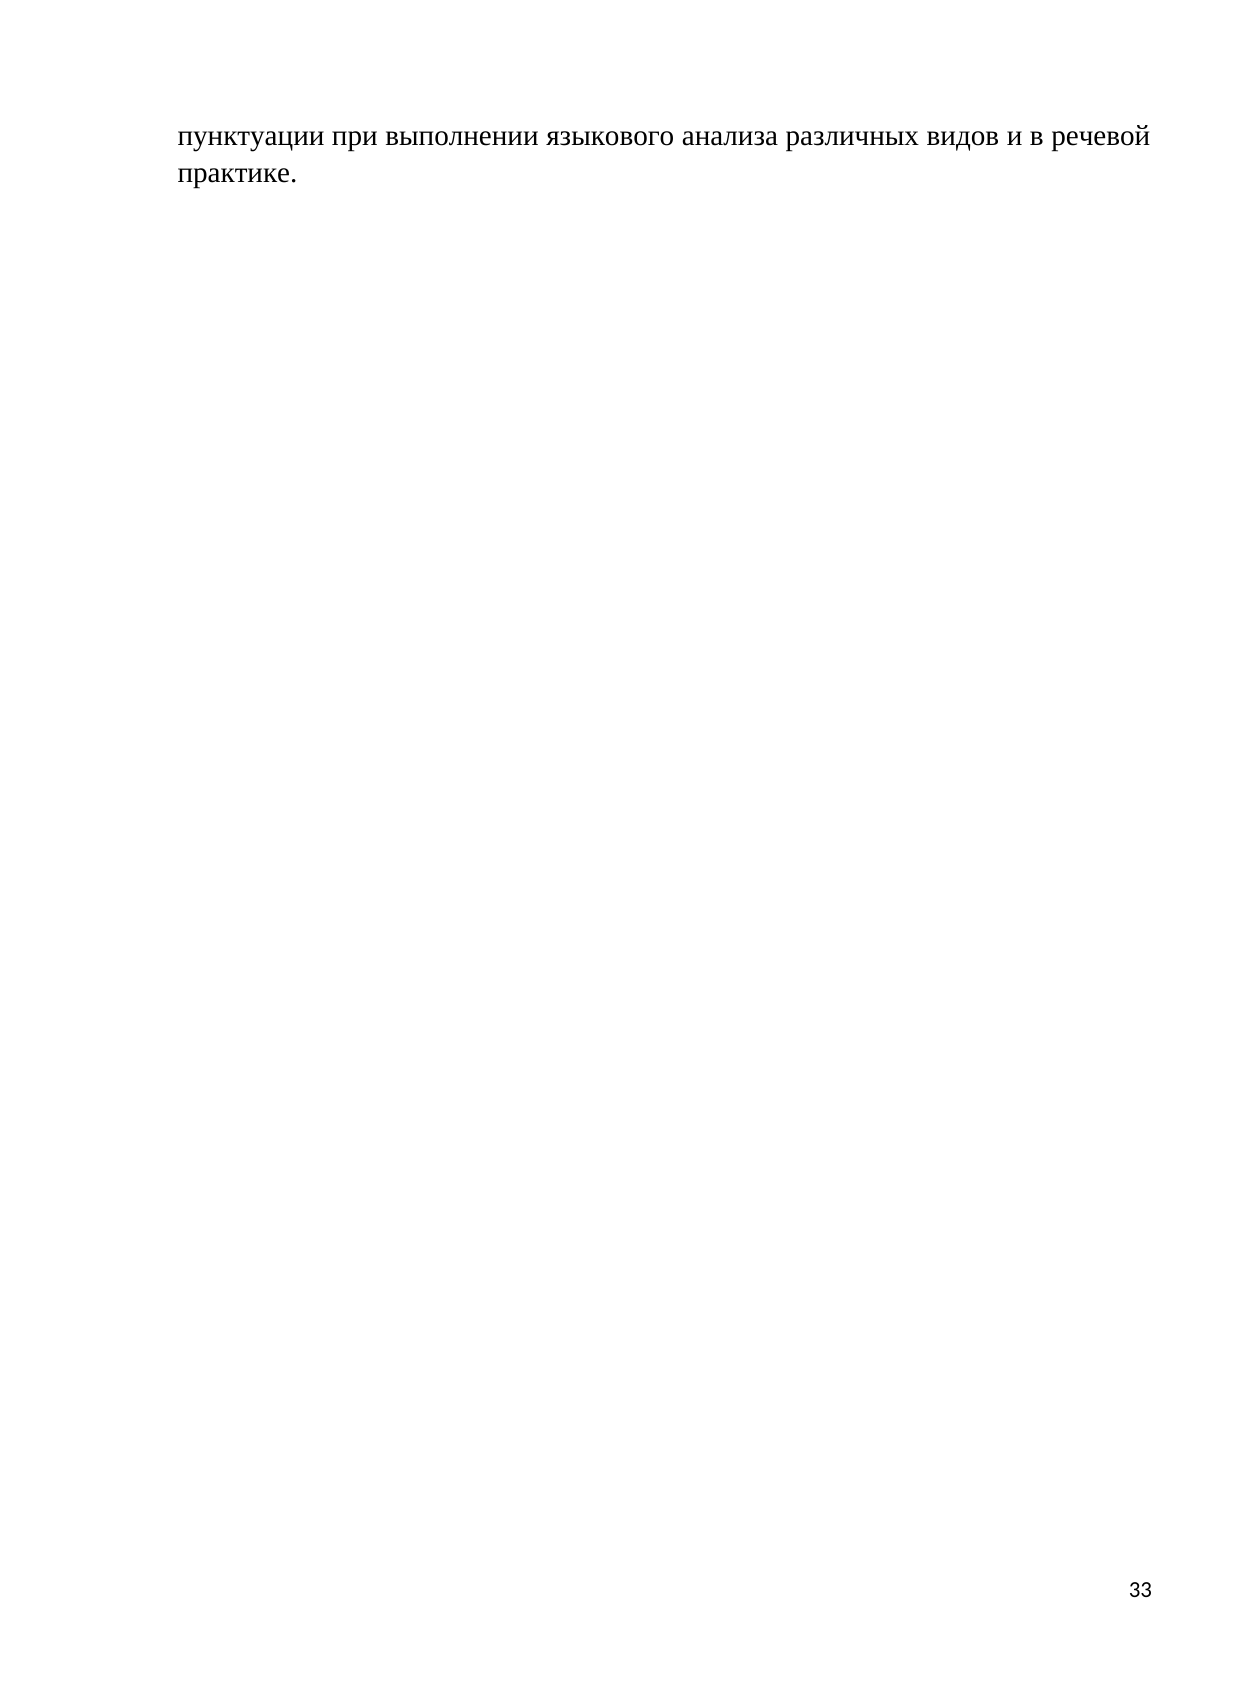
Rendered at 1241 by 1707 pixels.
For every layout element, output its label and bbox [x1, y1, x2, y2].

text [177, 118, 1152, 188]
